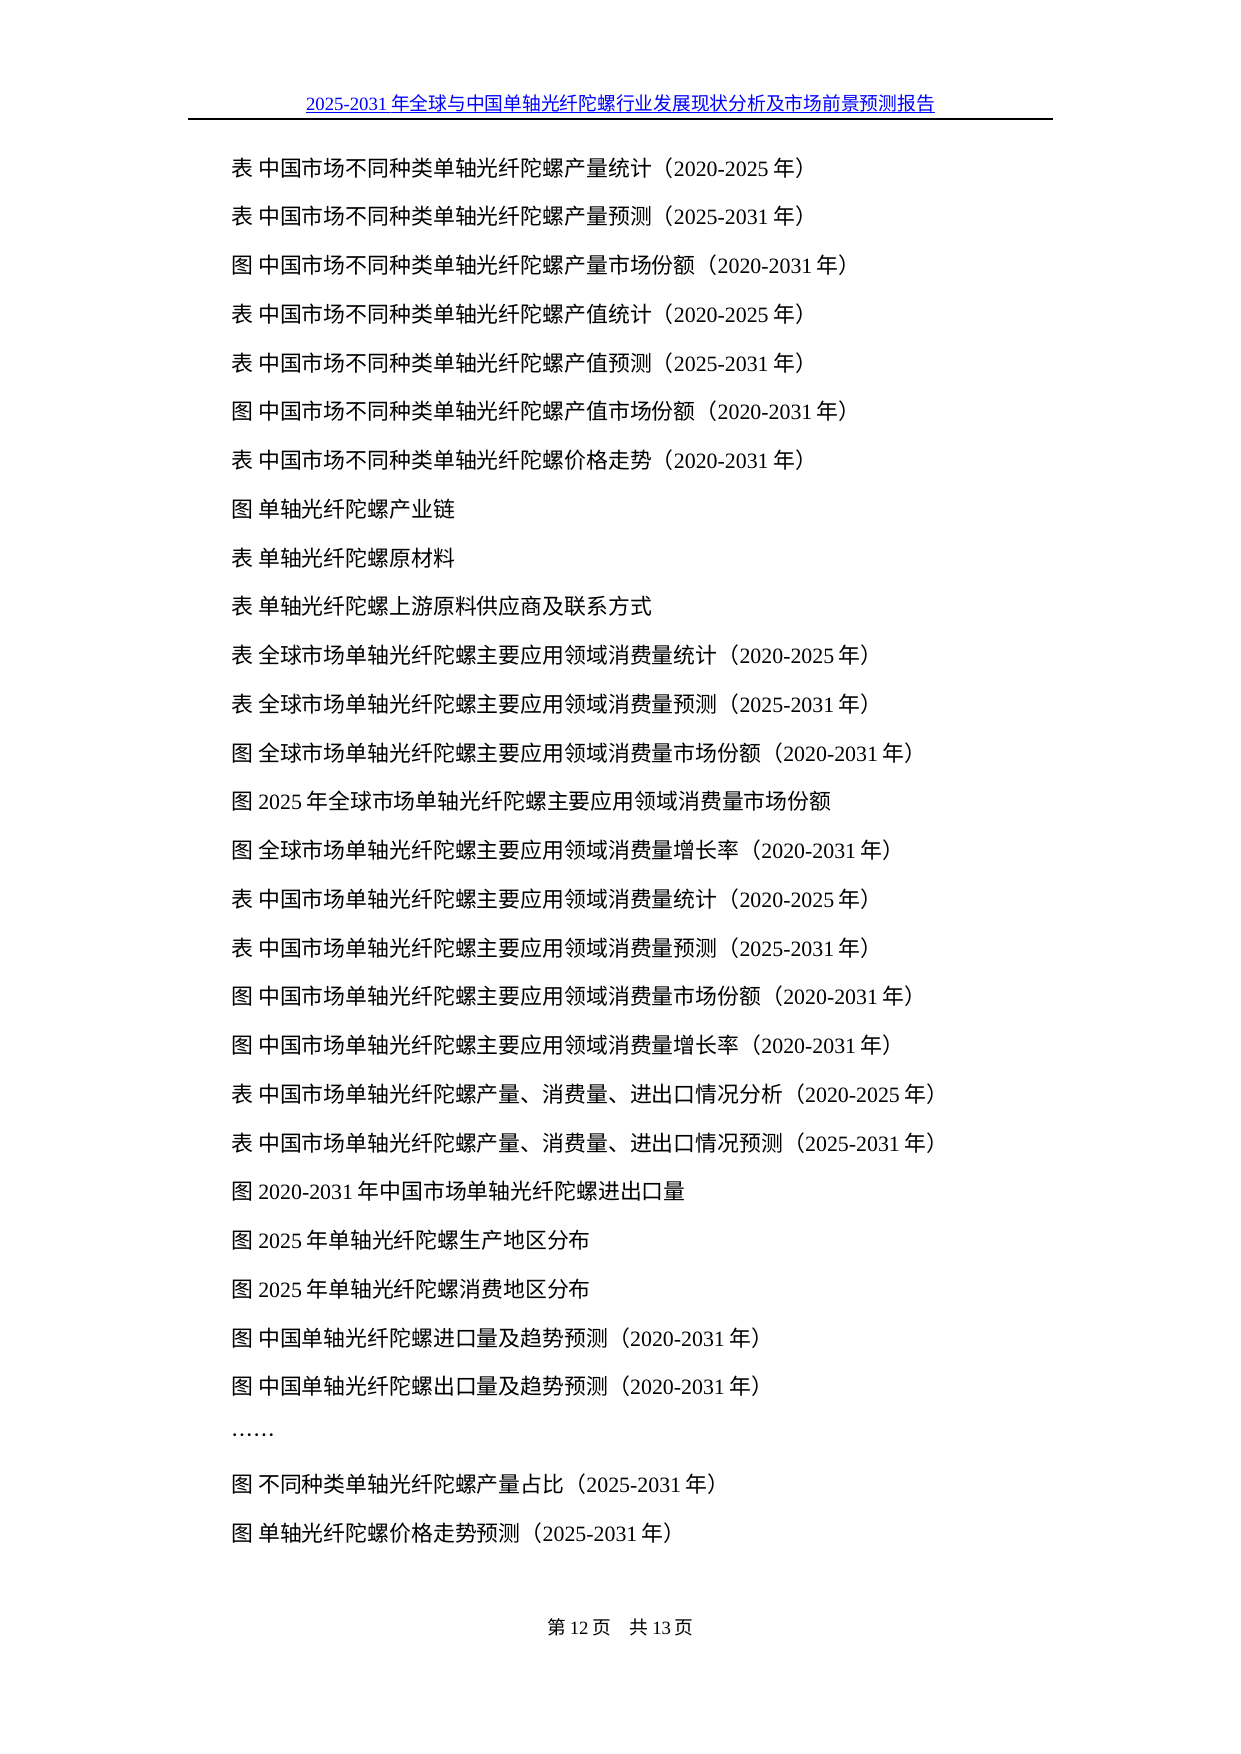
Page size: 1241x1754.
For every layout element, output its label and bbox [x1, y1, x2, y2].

text [187, 150, 1053, 1548]
